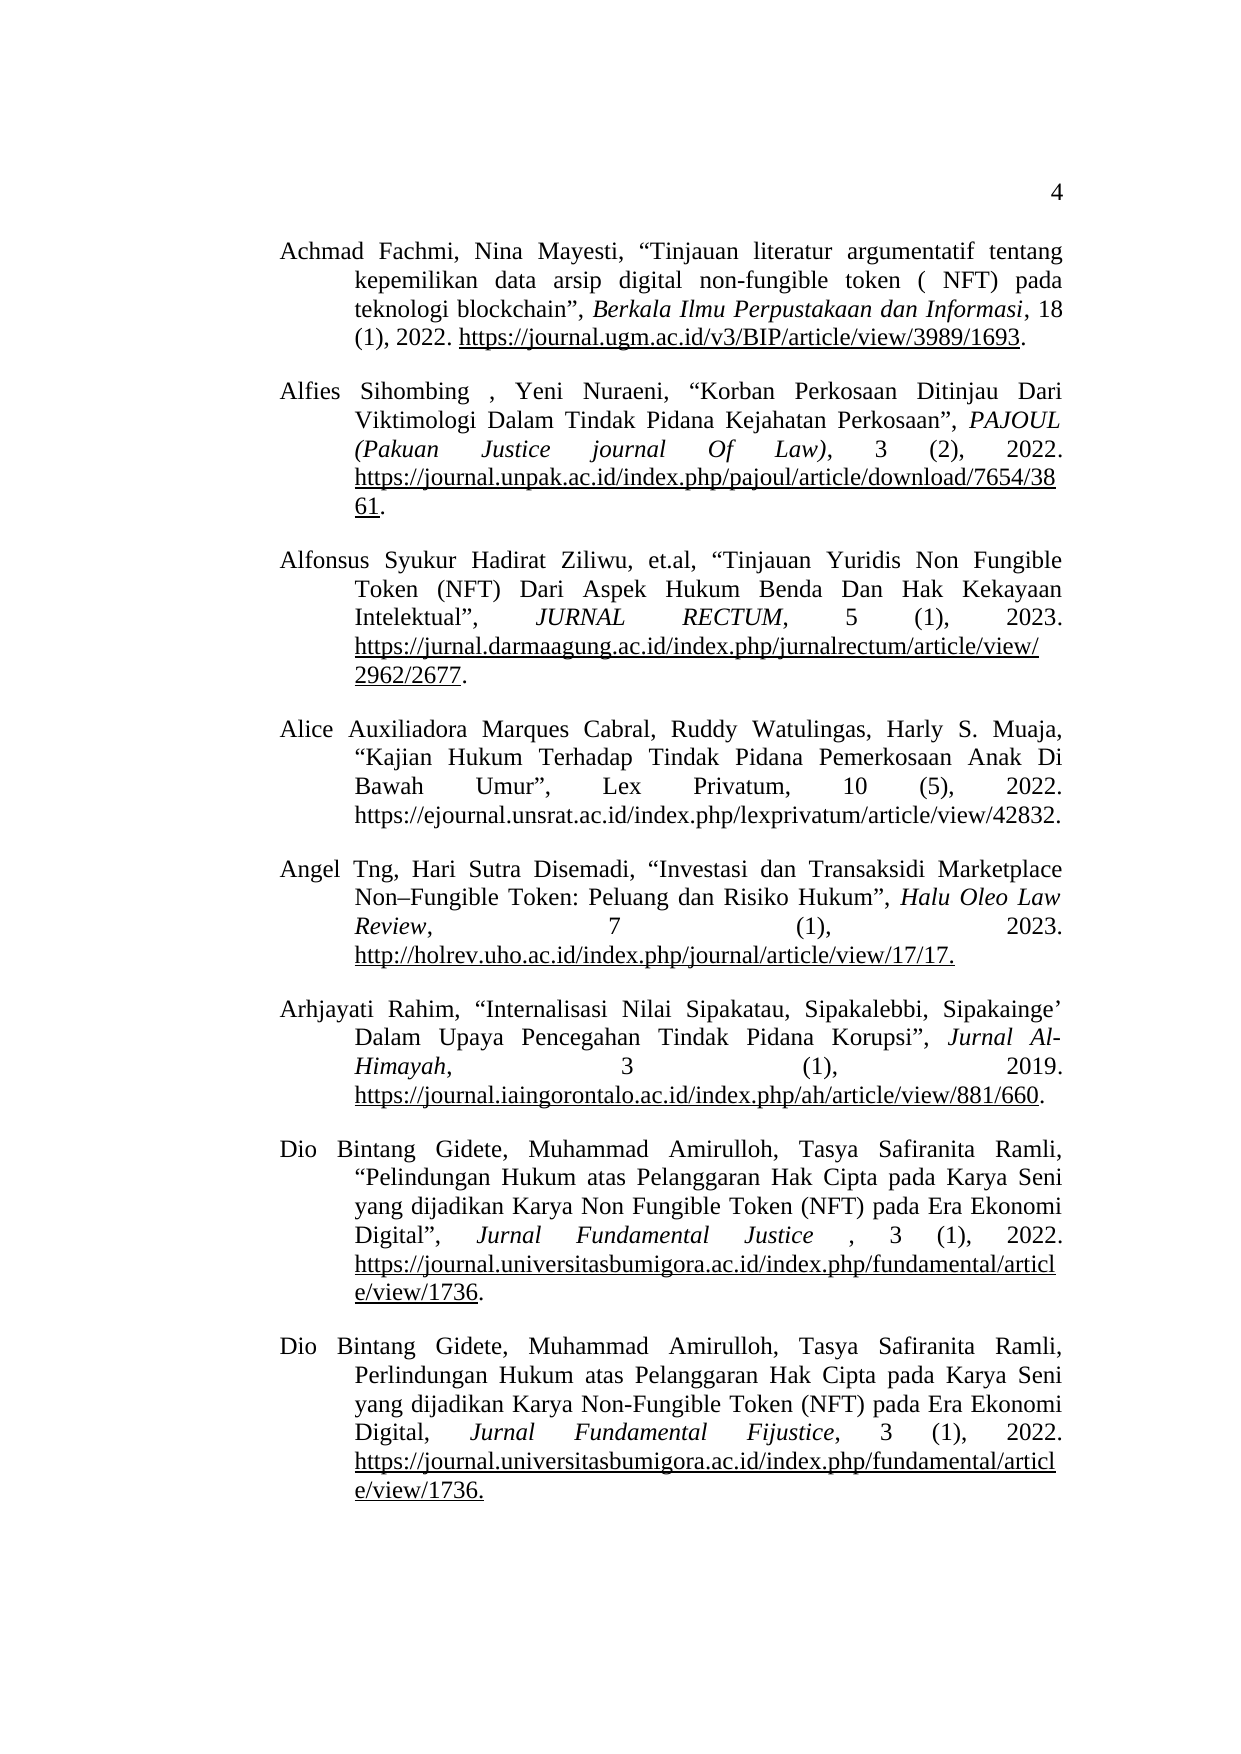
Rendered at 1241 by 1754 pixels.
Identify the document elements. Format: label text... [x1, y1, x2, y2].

text Alfonsus Syukur Hadirat Ziliwu, et.al, “Tinjauan Yuridis Non Fungible Token (NFT) Dari Aspek Hukum Benda Dan Hak Kekayaan Intelektual”, JURNAL RECTUM, 5 (1), 2023. https://jurnal.darmaagung.ac.id/index.php/jurnalrectum/article/view/2962/2677. [279, 545, 1063, 689]
text Dio Bintang Gidete, Muhammad Amirulloh, Tasya Safiranita Ramli, “Pelindungan Hukum atas Pelanggaran Hak Cipta pada Karya Seni yang dijadikan Karya Non Fungible Token (NFT) pada Era Ekonomi Digital”, Jurnal Fundamental Justice , 3 (1), 2022. https://journal.universitasbumigora.ac.id/index.php/fundamental/article/view/1736. [279, 1134, 1063, 1306]
text Dio Bintang Gidete, Muhammad Amirulloh, Tasya Safiranita Ramli, Perlindungan Hukum atas Pelanggaran Hak Cipta pada Karya Seni yang dijadikan Karya Non-Fungible Token (NFT) pada Era Ekonomi Digital, Jurnal Fundamental Fijustice, 3 (1), 2022. https://journal.universitasbumigora.ac.id/index.php/fundamental/article/view/1736. [279, 1331, 1063, 1504]
text Alice Auxiliadora Marques Cabral, Ruddy Watulingas, Harly S. Muaja, “Kajian Hukum Terhadap Tindak Pidana Pemerkosaan Anak Di Bawah Umur”, Lex Privatum, 10 (5), 2022. https://ejournal.unsrat.ac.id/index.php/lexprivatum/article/view/42832. [279, 714, 1063, 829]
text Achmad Fachmi, Nina Mayesti, “Tinjauan literatur argumentatif tentang kepemilikan data arsip digital non-fungible token ( NFT) pada teknologi blockchain”, Berkala Ilmu Perpustakaan dan Informasi, 18 (1), 2022. https://journal.ugm.ac.id/v3/BIP/article/view/3989/1693. [279, 236, 1063, 351]
text Alfies Sihombing , Yeni Nuraeni, “Korban Perkosaan Ditinjau Dari Viktimologi Dalam Tindak Pidana Kejahatan Perkosaan”, PAJOUL (Pakuan Justice journal Of Law), 3 (2), 2022. https://journal.unpak.ac.id/index.php/pajoul/article/download/7654/3861. [279, 376, 1063, 520]
text Arhjayati Rahim, “Internalisasi Nilai Sipakatau, Sipakalebbi, Sipakainge’ Dalam Upaya Pencegahan Tindak Pidana Korupsi”, Jurnal Al-Himayah, 3 (1), 2019. https://journal.iaingorontalo.ac.id/index.php/ah/article/view/881/660. [279, 994, 1063, 1109]
text Angel Tng, Hari Sutra Disemadi, “Investasi dan Transaksidi Marketplace Non–Fungible Token: Peluang dan Risiko Hukum”, Halu Oleo Law Review, 7 (1), 2023. http://holrev.uho.ac.id/index.php/journal/article/view/17/17. [279, 854, 1063, 969]
